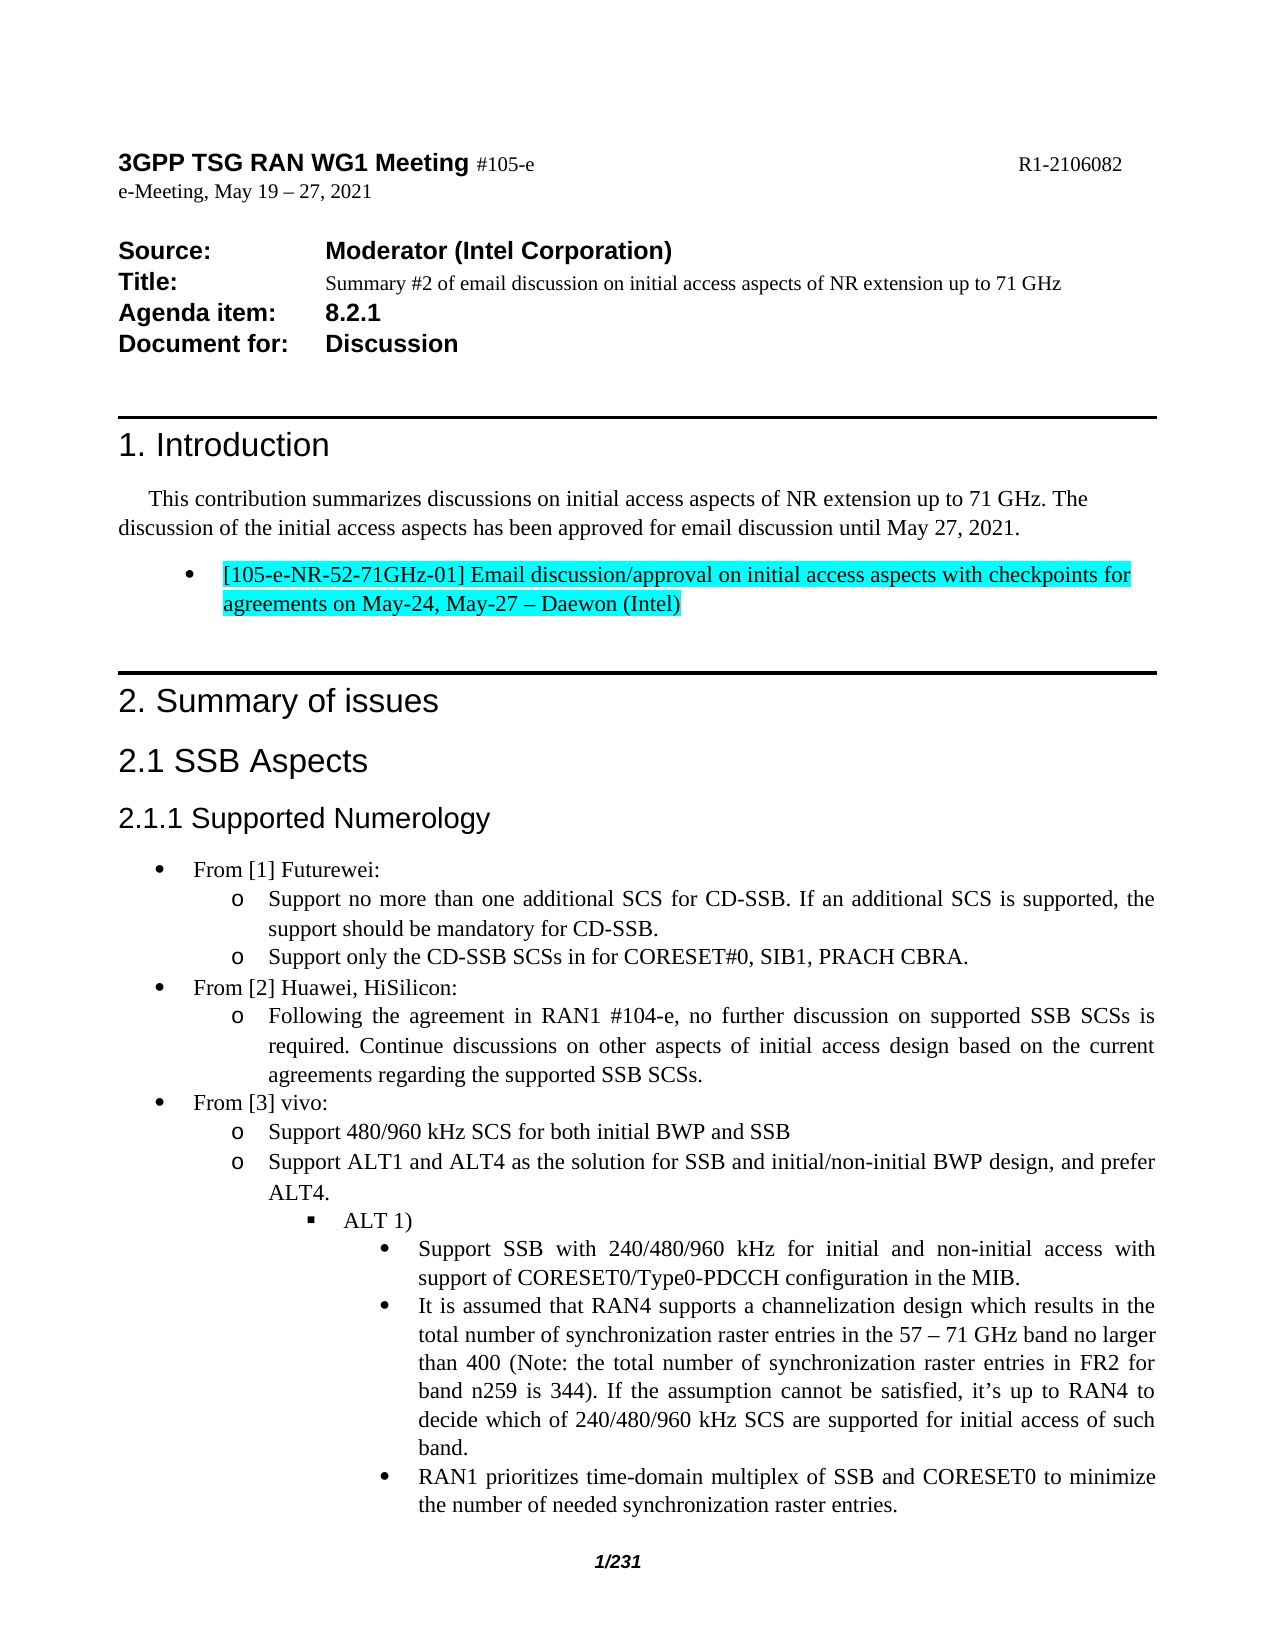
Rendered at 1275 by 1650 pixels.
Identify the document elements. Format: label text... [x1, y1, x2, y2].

list From [2] Huawei, HiSilicon: [156, 974, 1157, 1000]
list From [1] Futurewei: [156, 856, 1157, 882]
list RAN1 prioritizes time-domain multiplex of SSB and CORESET0 to minimize the number of needed synchronization raster entries. [381, 1463, 1157, 1518]
subtitle Summary of issues [118, 675, 1157, 719]
list It is assumed that RAN4 supports a channelization design which results in the total number of synchronization raster entries in the 57 – 71 GHz band no larger than 400 (Note: the total number of synchronization raster entries in FR2 for band n259 is 344). If the assumption cannot be satisfied, it’s up to RAN4 to decide which of 240/480/960 kHz SCS are supported for initial access of such band. [381, 1292, 1157, 1461]
list Support no more than one additional SCS for CD-SSB. If an additional SCS is supported, the support should be mandatory for CD-SSB. [231, 884, 1157, 941]
list Support ALT1 and ALT4 as the solution for SSB and initial/non-initial BWP design, and prefer ALT4. [231, 1148, 1157, 1205]
text Agenda item: 8.2.1 [118, 298, 1157, 327]
list Support only the CD-SSB SCSs in for CORESET#0, SIB1, PRACH CBRA. [231, 943, 1157, 972]
text Document for: Discussion [118, 329, 1157, 358]
subtitle Introduction [118, 419, 1157, 464]
list From [3] vivo: [156, 1089, 1157, 1116]
text Title: [118, 267, 1157, 296]
list ALT 1) [306, 1207, 1157, 1233]
list Support SSB with 240/480/960 kHz for initial and non-initial access with support of CORESET0/Type0-PDCCH configuration in the MIB. [381, 1235, 1157, 1290]
subtitle 2.1 SSB Aspects [118, 741, 1157, 779]
list [105-e-NR-52-71GHz-01] Email discussion/approval on initial access aspects with checkpoints for agreements on May-24, May-27 – Daewon (Intel) [186, 561, 1157, 616]
subtitle 2.1.1 Supported Numerology [118, 801, 1157, 835]
text This contribution summarizes discussions on initial access aspects of NR extension up to 71 GHz. The discussion of the initial access aspects has been approved for email discussion until May 27, 2021. [118, 486, 1157, 540]
list Following the agreement in RAN1 #104-e, no further discussion on supported SSB SCSs is required. Continue discussions on other aspects of initial access design based on the current agreements regarding the supported SSB SCSs. [231, 1002, 1157, 1087]
list Support 480/960 kHz SCS for both initial BWP and SSB [231, 1118, 1157, 1146]
text 3GPP TSG RAN WG1 Meeting [118, 148, 1157, 176]
text Source: Moderator (Intel Corporation) [118, 236, 1157, 264]
